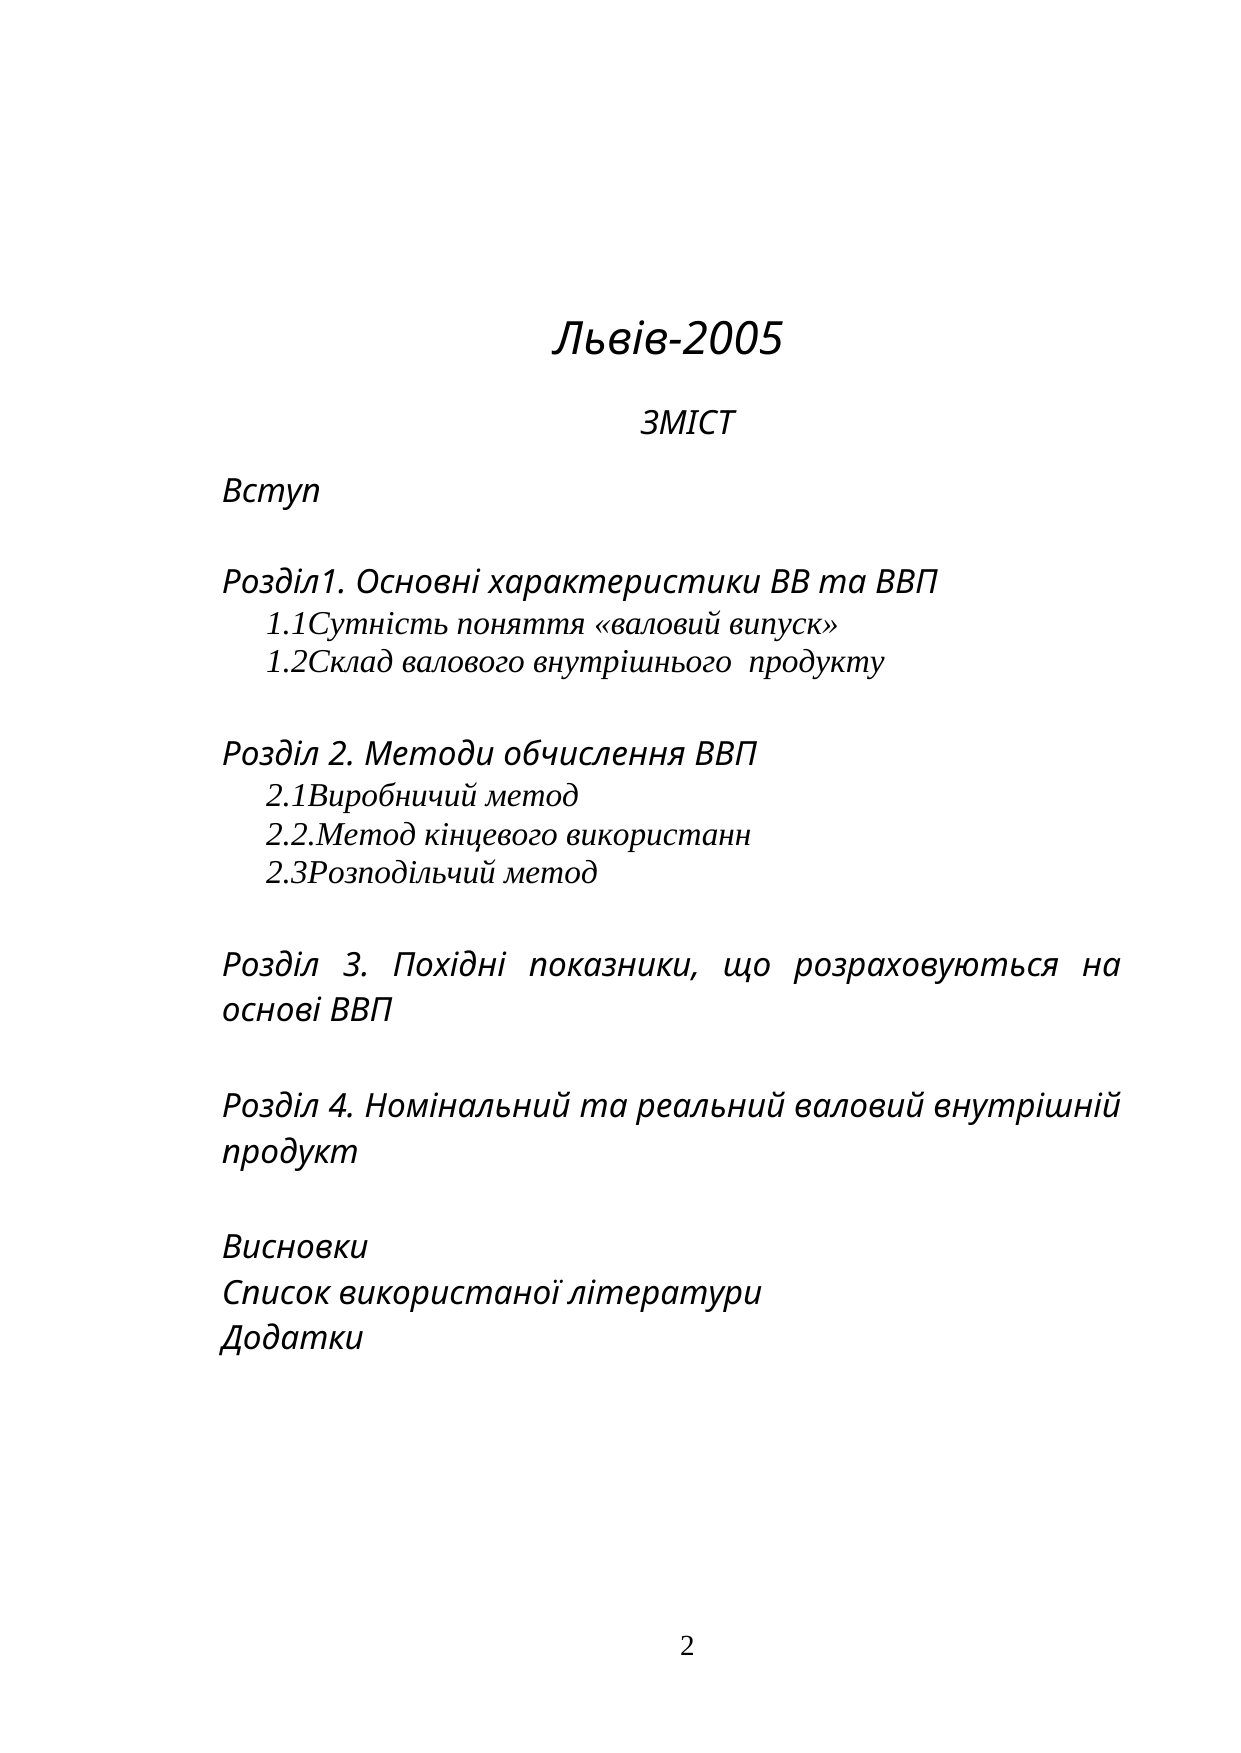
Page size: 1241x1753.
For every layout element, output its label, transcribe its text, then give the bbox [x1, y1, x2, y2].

text 1.1Сутність поняття «валовий випуск» [222, 603, 1122, 641]
text Розділ 4. Номінальний та реальний валовий внутрішній продукт [222, 1082, 1122, 1173]
text 1.2Склад валового внутрішнього продукту [222, 641, 1122, 680]
text Додатки [222, 1314, 1122, 1359]
text Львів-2005 [177, 305, 1122, 368]
text Розділ 2. Методи обчислення ВВП [222, 730, 1122, 776]
text Вступ [222, 467, 1122, 512]
text Розділ1. Основні характеристики ВВ та ВВП [222, 558, 1122, 603]
text 2.1Виробничий метод [222, 776, 1122, 814]
text 2.3Розподільчий метод [222, 852, 1122, 891]
text Список використаної літератури [222, 1268, 1122, 1314]
text 2.2.Метод кінцевого використанн [222, 814, 1122, 852]
text Розділ 3. Похідні показники, що розраховуються на основі ВВП [222, 941, 1122, 1032]
text Висновки [222, 1223, 1122, 1268]
text ЗМІСТ [177, 399, 1122, 444]
